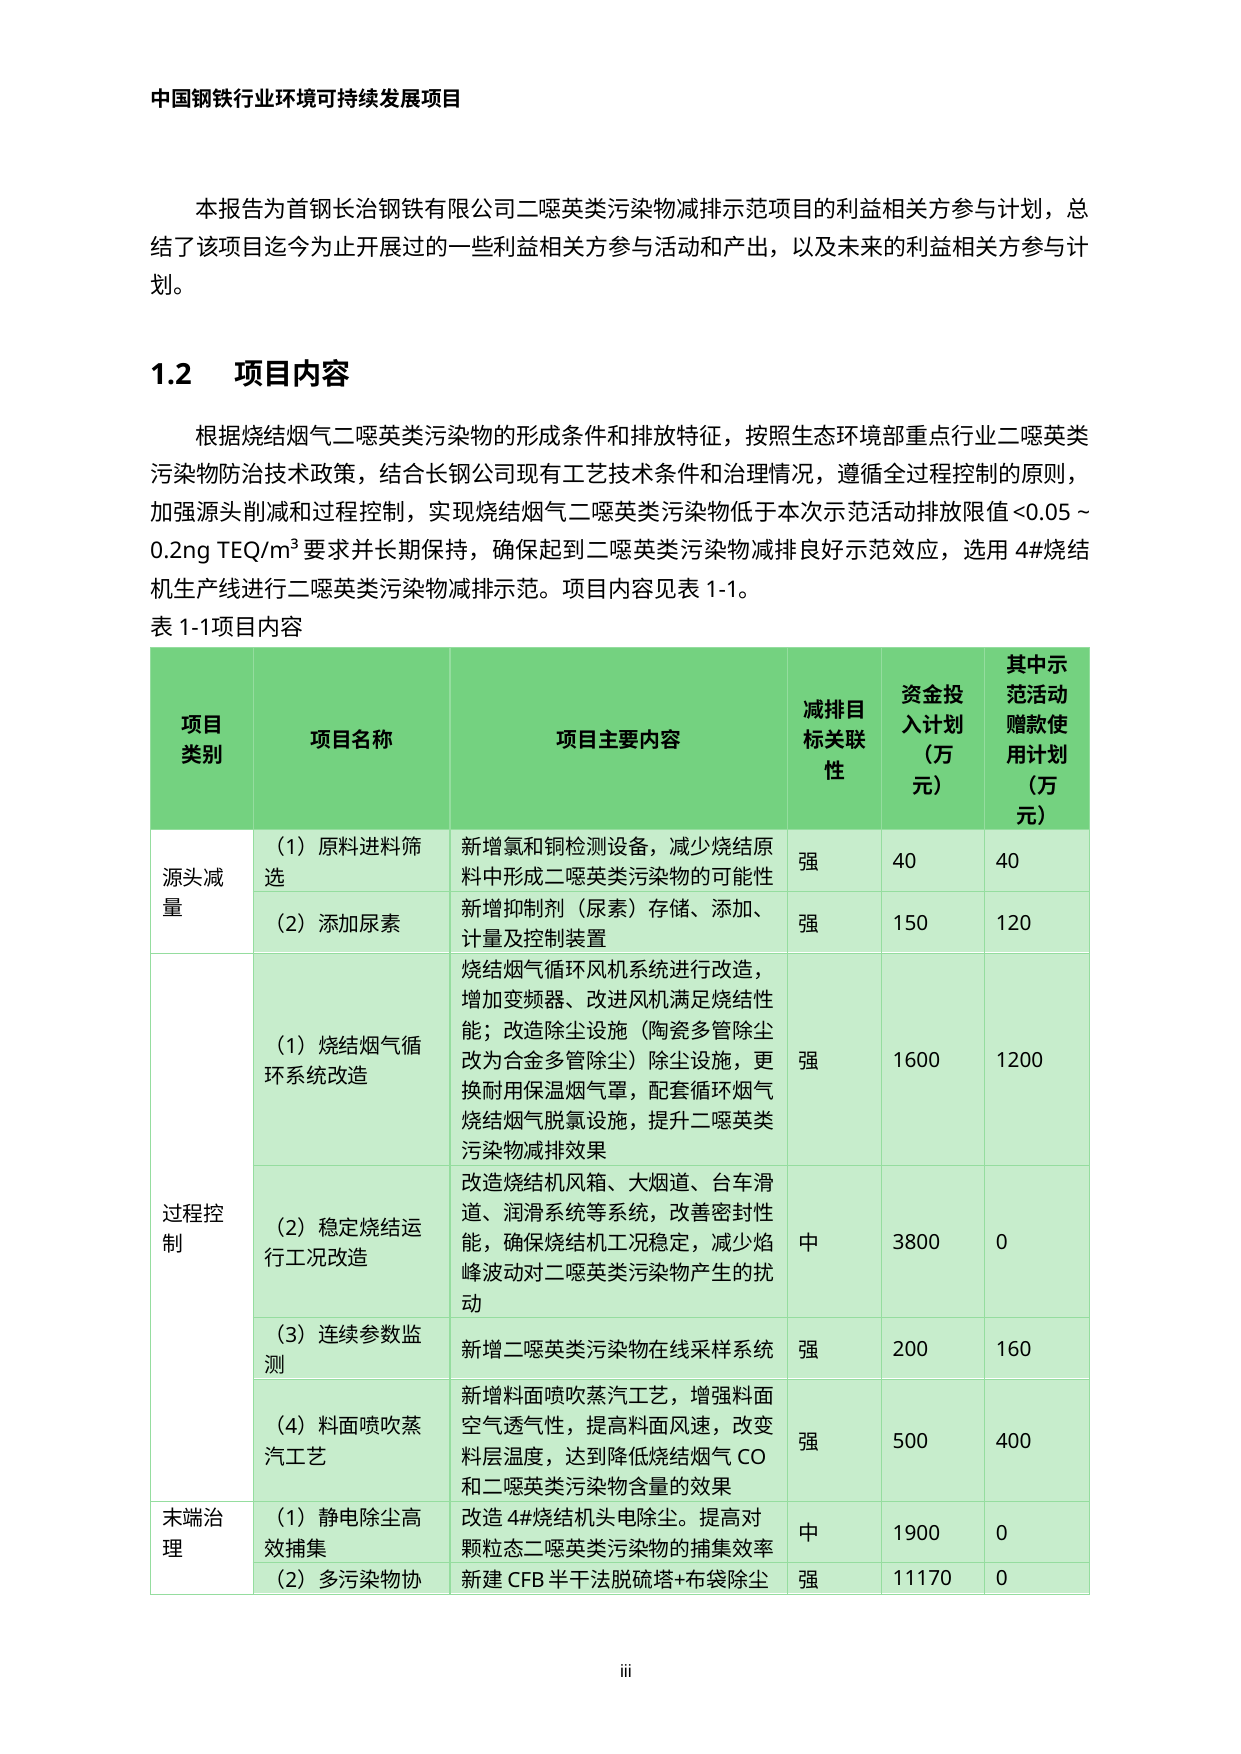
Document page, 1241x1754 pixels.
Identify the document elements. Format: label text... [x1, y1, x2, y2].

table_cell 0 [985, 1502, 1089, 1562]
table_cell 1200 [985, 954, 1089, 1165]
table_header 其中示范活动赠款使用计划（万元） [985, 648, 1089, 829]
table_cell 120 [985, 892, 1089, 952]
table_cell 新建CFB半干法脱硫塔+布袋除尘+SCR工艺 [451, 1563, 787, 1593]
table_header 减排目标关联性 [788, 648, 881, 829]
table_header 资金投入计划（万元） [882, 648, 984, 829]
table_cell 新增料面喷吹蒸汽工艺，增强料面空气透气性，提高料面风速，改变料层温度，达到降低烧结烟气 CO和二噁英类污染物含量的效果 [451, 1380, 787, 1501]
table_cell 40 [882, 830, 984, 891]
table_cell 源头减量 [151, 830, 253, 952]
table_cell 中 [788, 1166, 881, 1317]
table_cell 500 [882, 1380, 984, 1501]
table_header 项目 类别 [151, 648, 253, 829]
table_cell 160 [985, 1318, 1089, 1378]
table_cell 强 [788, 1318, 881, 1378]
table_cell 过程控制 [151, 954, 253, 1501]
table_cell 200 [882, 1318, 984, 1378]
table_cell 改造4#烧结机头电除尘。提高对颗粒态二噁英类污染物的捕集效率 [451, 1502, 787, 1562]
text 表 1-1项目内容 [150, 609, 1090, 642]
table_cell 强 [788, 1563, 881, 1593]
table_cell 0 [985, 1563, 1089, 1593]
table_cell （4）料面喷吹蒸汽工艺 [254, 1380, 449, 1501]
table_cell （2）多污染物协同减排改造工程 [254, 1563, 449, 1593]
table_cell 150 [882, 892, 984, 952]
table_cell 400 [985, 1380, 1089, 1501]
table_cell 新增抑制剂（尿素）存储、添加、计量及控制装置 [451, 892, 787, 952]
table_cell （2）添加尿素 [254, 892, 449, 952]
table_cell 改造烧结机风箱、大烟道、台车滑道、润滑系统等系统，改善密封性能，确保烧结机工况稳定，减少焰峰波动对二噁英类污染物产生的扰动 [451, 1166, 787, 1317]
table_cell 1600 [882, 954, 984, 1165]
table_cell 新增氯和铜检测设备，减少烧结原料中形成二噁英类污染物的可能性 [451, 830, 787, 891]
table_cell 11170 [882, 1563, 984, 1593]
table_cell （1）烧结烟气循环系统改造 [254, 954, 449, 1165]
table_cell 烧结烟气循环风机系统进行改造，增加变频器、改进风机满足烧结性能；改造除尘设施（陶瓷多管除尘改为合金多管除尘）除尘设施，更换耐用保温烟气罩，配套循环烟气烧结烟气脱氯设施，提升二噁英类污染物减排效果 [451, 954, 787, 1165]
table_cell 强 [788, 1380, 881, 1501]
table_cell （3）连续参数监测 [254, 1318, 449, 1378]
subtitle 项目内容 [150, 350, 1090, 393]
text 根据烧结烟气二噁英类污染物的形成条件和排放特征，按照生态环境部重点行业二噁英类污染物防治技术政策，结合长钢公司现有工艺技术条件和治理情况，遵循全过程控制的原则，加强源头削减和过程控制，实现烧结烟气二噁英类污染物低于本次示范活动排放限值<0.05 ~ 0.2ng TEQ/m³要求并长期保持，确保起到二噁英类污染物减排良好示范效应，选用4#烧结机生产线进行二噁英类污染物减排示范。项目内容见表 1-1。 [150, 418, 1090, 604]
table_cell 强 [788, 892, 881, 952]
table_cell （1）静电除尘高效捕集 [254, 1502, 449, 1562]
table_header 项目主要内容 [451, 648, 787, 829]
table_cell 1900 [882, 1502, 984, 1562]
table_cell 中 [788, 1502, 881, 1562]
table_cell 强 [788, 954, 881, 1165]
table_cell （1）原料进料筛选 [254, 830, 449, 891]
table_cell 末端治理 [151, 1502, 253, 1593]
table_cell （2）稳定烧结运行工况改造 [254, 1166, 449, 1317]
table_cell 3800 [882, 1166, 984, 1317]
table_cell 40 [985, 830, 1089, 891]
table_cell 强 [788, 830, 881, 891]
table_header 项目名称 [254, 648, 449, 829]
table_cell 0 [985, 1166, 1089, 1317]
table_cell 新增二噁英类污染物在线采样系统 [451, 1318, 787, 1378]
text 本报告为首钢长治钢铁有限公司二噁英类污染物减排示范项目的利益相关方参与计划，总结了该项目迄今为止开展过的一些利益相关方参与活动和产出，以及未来的利益相关方参与计划。 [150, 191, 1090, 300]
